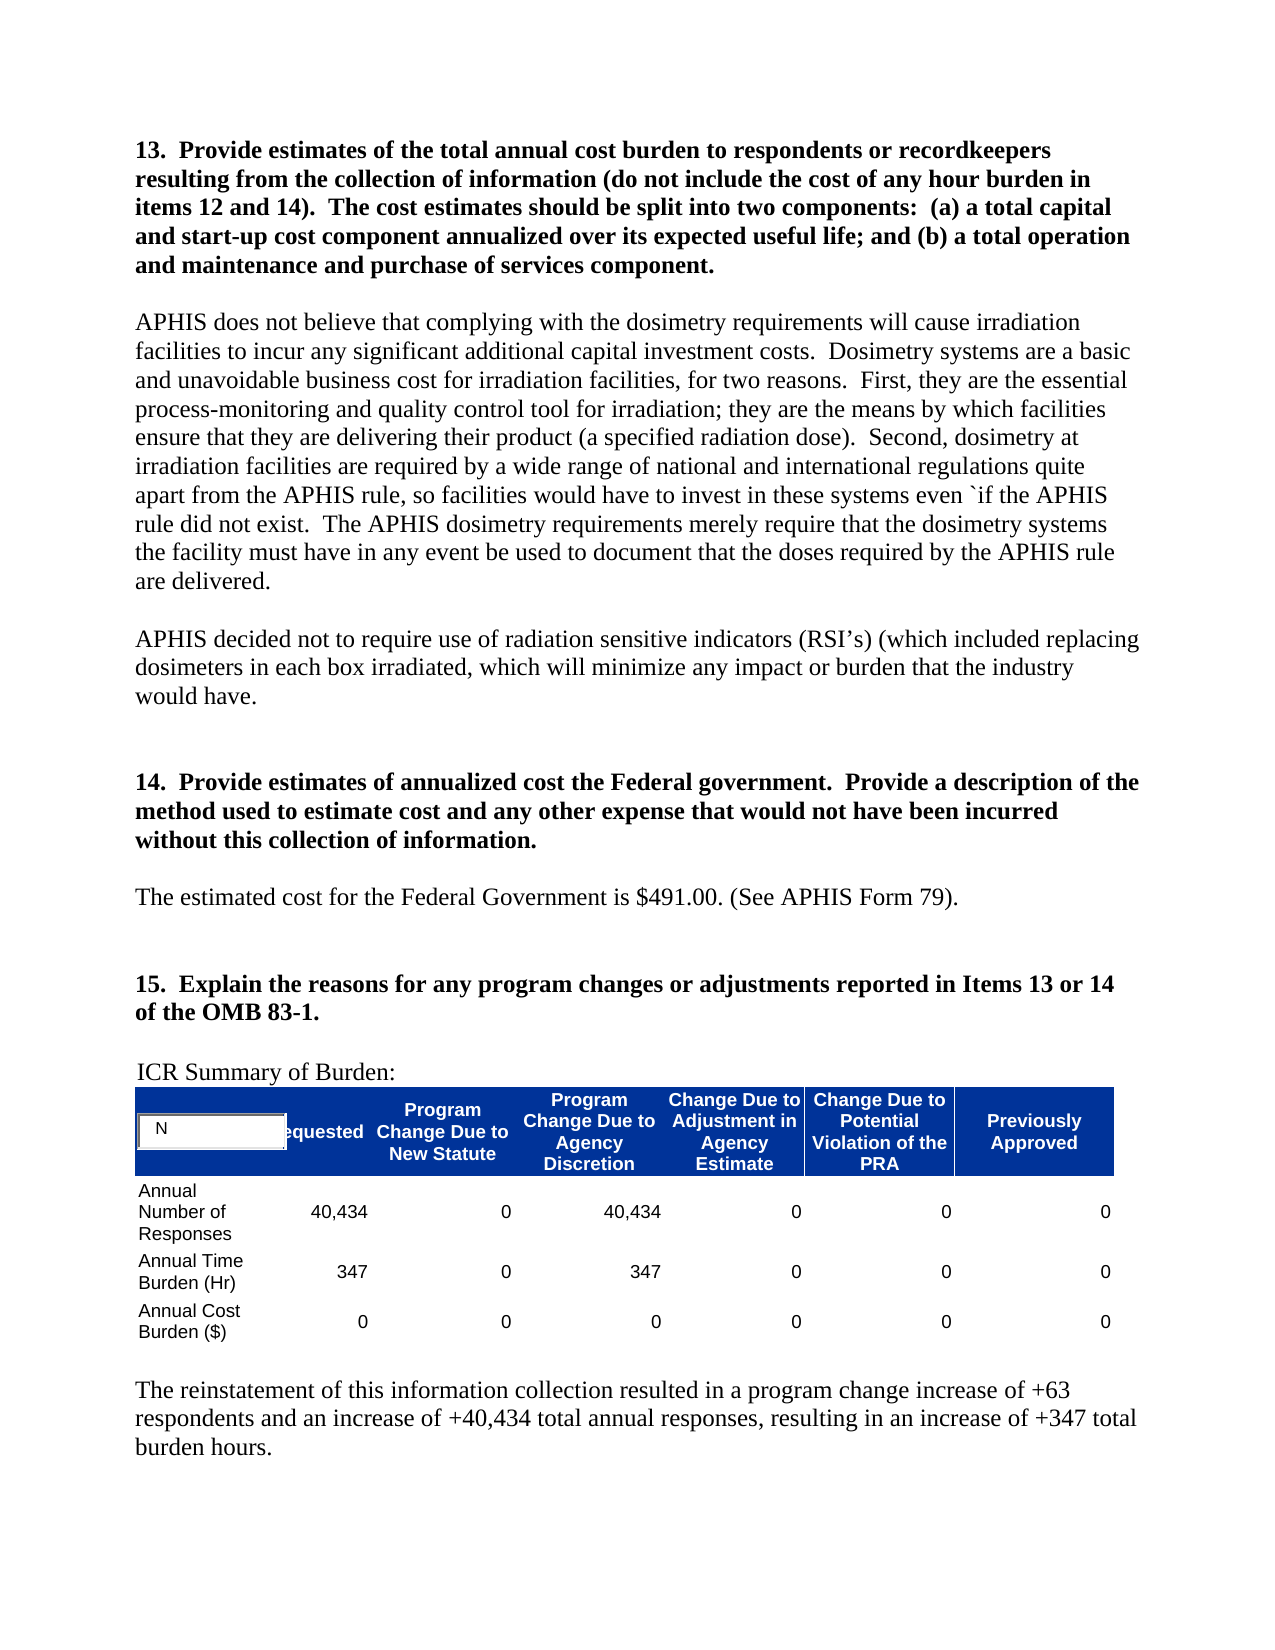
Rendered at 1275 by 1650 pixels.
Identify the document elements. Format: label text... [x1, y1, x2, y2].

table_cell 0 [664, 1297, 804, 1346]
table_cell Change Due to Adjustment in Agency Estimate [664, 1087, 804, 1176]
text The estimated cost for the Federal Government is $491.00. (See APHIS Form 79). [135, 882, 1140, 911]
table_cell Annual Number of Responses [135, 1176, 261, 1247]
table_cell Program Change Due to New Statute [371, 1087, 514, 1176]
text APHIS does not believe that complying with the dosimetry requirements will cause irradiation facilities to incur any significant additional capital investment costs. Dosimetry systems are a basic and unavoidable business cost for irradiation facilities, for two reasons. First, they are the essential process-monitoring and quality control tool for irradiation; they are the means by which facilities ensure that they are delivering their product (a specified radiation dose). Second, dosimetry at irradiation facilities are required by a wide range of national and international regulations quite apart from the APHIS rule, so facilities would have to invest in these systems even `if the APHIS rule did not exist. The APHIS dosimetry requirements merely require that the dosimetry systems the facility must have in any event be used to document that the doses required by the APHIS rule are delivered. [135, 307, 1140, 595]
table_cell 0 [664, 1176, 804, 1247]
table_cell 0 [664, 1247, 804, 1297]
table_cell Change Due to Potential Violation of the PRA [805, 1087, 954, 1176]
table_cell 0 [955, 1247, 1114, 1297]
table_cell 0 [261, 1297, 371, 1346]
text 15. Explain the reasons for any program changes or adjustments reported in Items 13 or 14 of the OMB 83-1. [135, 969, 1140, 1026]
table_cell 0 [805, 1247, 954, 1297]
table_cell 0 [955, 1176, 1114, 1247]
table_cell 0 [371, 1297, 514, 1346]
table_cell Requested [261, 1087, 371, 1176]
table_cell 0 [955, 1297, 1114, 1346]
text 14. Provide estimates of annualized cost the Federal government. Provide a description of the method used to estimate cost and any other expense that would not have been incurred without this collection of information. [135, 767, 1140, 854]
table_cell 0 [805, 1297, 954, 1346]
text APHIS decided not to require use of radiation sensitive indicators (RSI’s) (which included replacing dosimeters in each box irradiated, which will minimize any impact or burden that the industry would have. [135, 624, 1140, 710]
text 13. Provide estimates of the total annual cost burden to respondents or recordkeepers resulting from the collection of information (do not include the cost of any hour burden in items 12 and 14). The cost estimates should be split into two components: (a) a total capital and start-up cost component annualized over its expected useful life; and (b) a total operation and maintenance and purchase of services component. [135, 135, 1140, 279]
table_header ICR Summary of Burden: [135, 1055, 1140, 1087]
table_cell 0 [805, 1176, 954, 1247]
table_cell 347 [514, 1247, 664, 1297]
table_cell [135, 1087, 261, 1176]
table_cell Program Change Due to Agency Discretion [514, 1087, 664, 1176]
table_cell Previously Approved [955, 1087, 1114, 1176]
text The reinstatement of this information collection resulted in a program change increase of +63 respondents and an increase of +40,434 total annual responses, resulting in an increase of +347 total burden hours. [135, 1375, 1140, 1461]
table_cell 347 [261, 1247, 371, 1297]
table_cell 40,434 [261, 1176, 371, 1247]
table_cell Annual Time Burden (Hr) [135, 1247, 261, 1297]
table_cell 0 [514, 1297, 664, 1346]
table_cell 0 [371, 1247, 514, 1297]
table_cell 0 [371, 1176, 514, 1247]
table_cell Annual Cost Burden ($) [135, 1297, 261, 1346]
table_cell 40,434 [514, 1176, 664, 1247]
